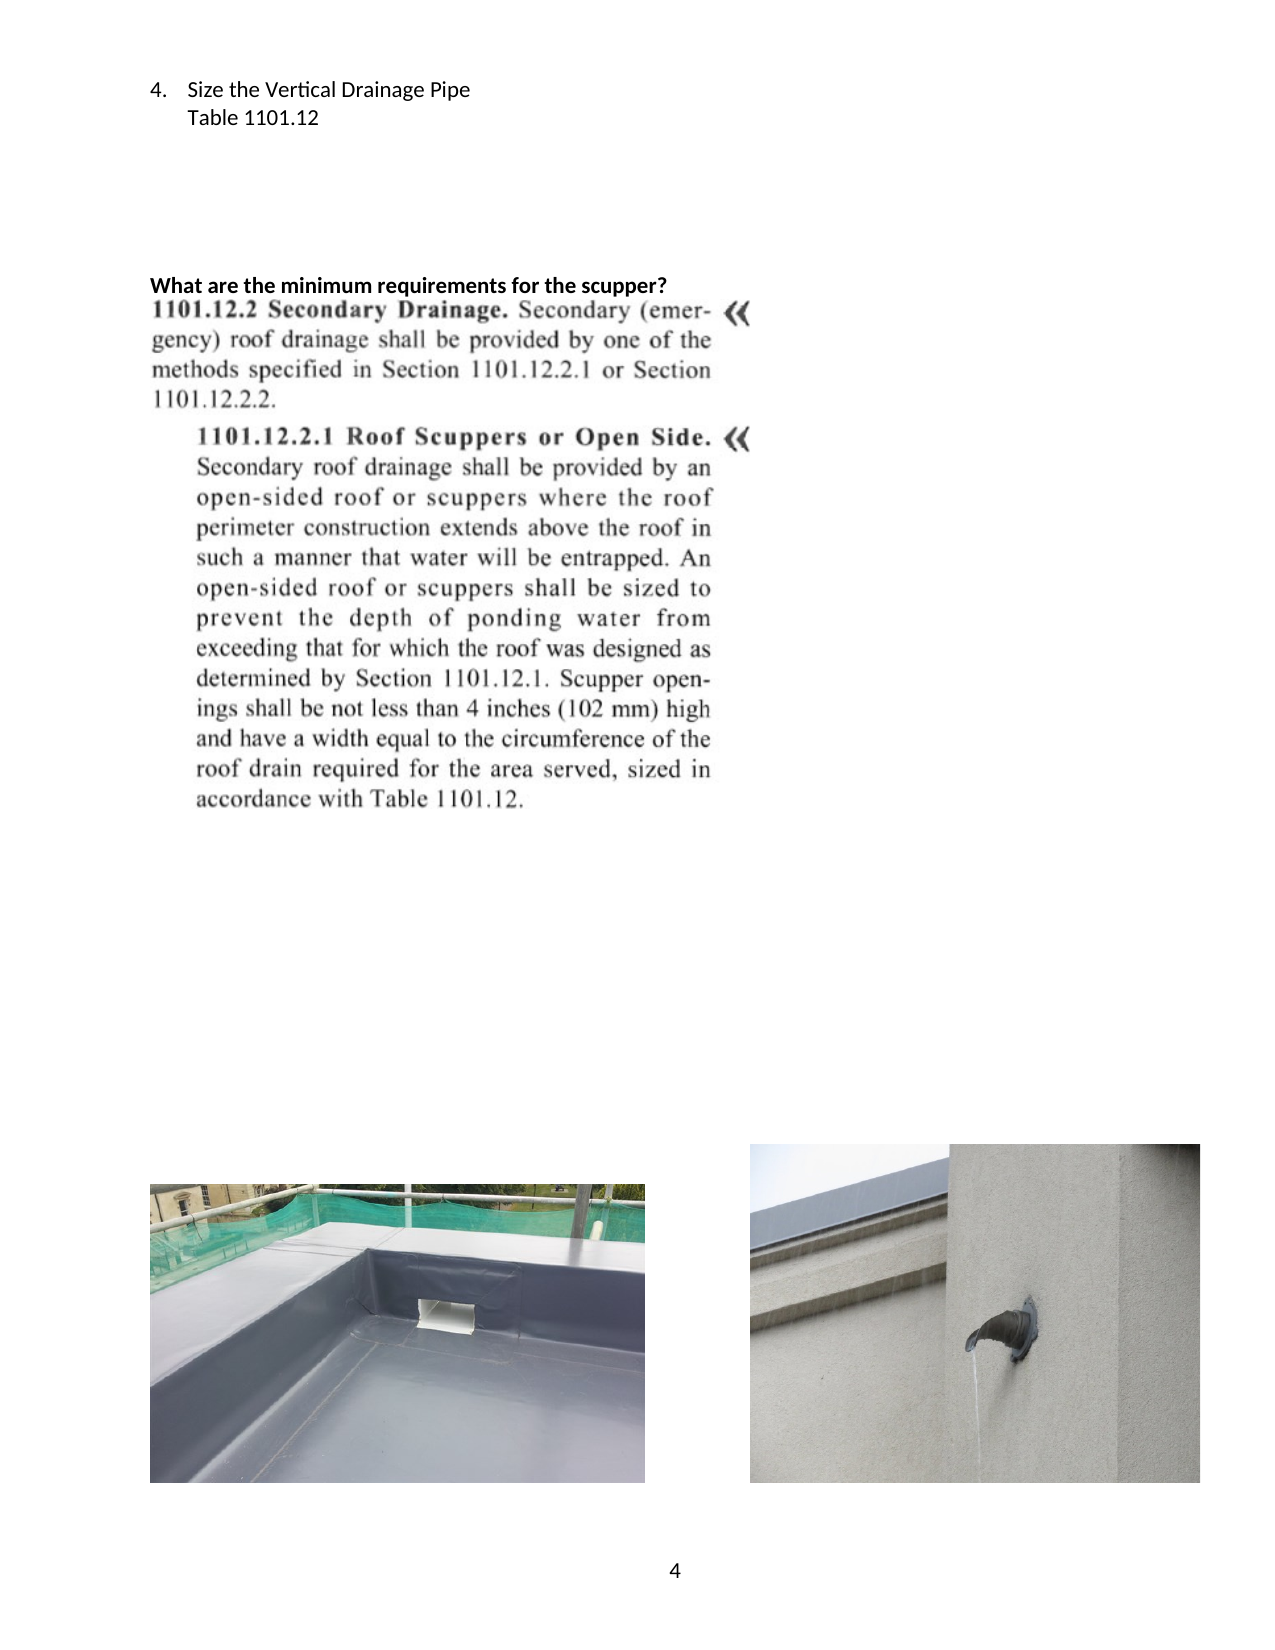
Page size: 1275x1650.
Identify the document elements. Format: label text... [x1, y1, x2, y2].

picture [150, 299, 750, 809]
picture [750, 1144, 1200, 1483]
picture [150, 1184, 645, 1483]
list Size the Vertical Drainage Pipe [150, 75, 1200, 103]
text What are the minimum requirements for the scupper? [150, 271, 1200, 299]
text Table 1101.12 [187, 103, 1200, 131]
